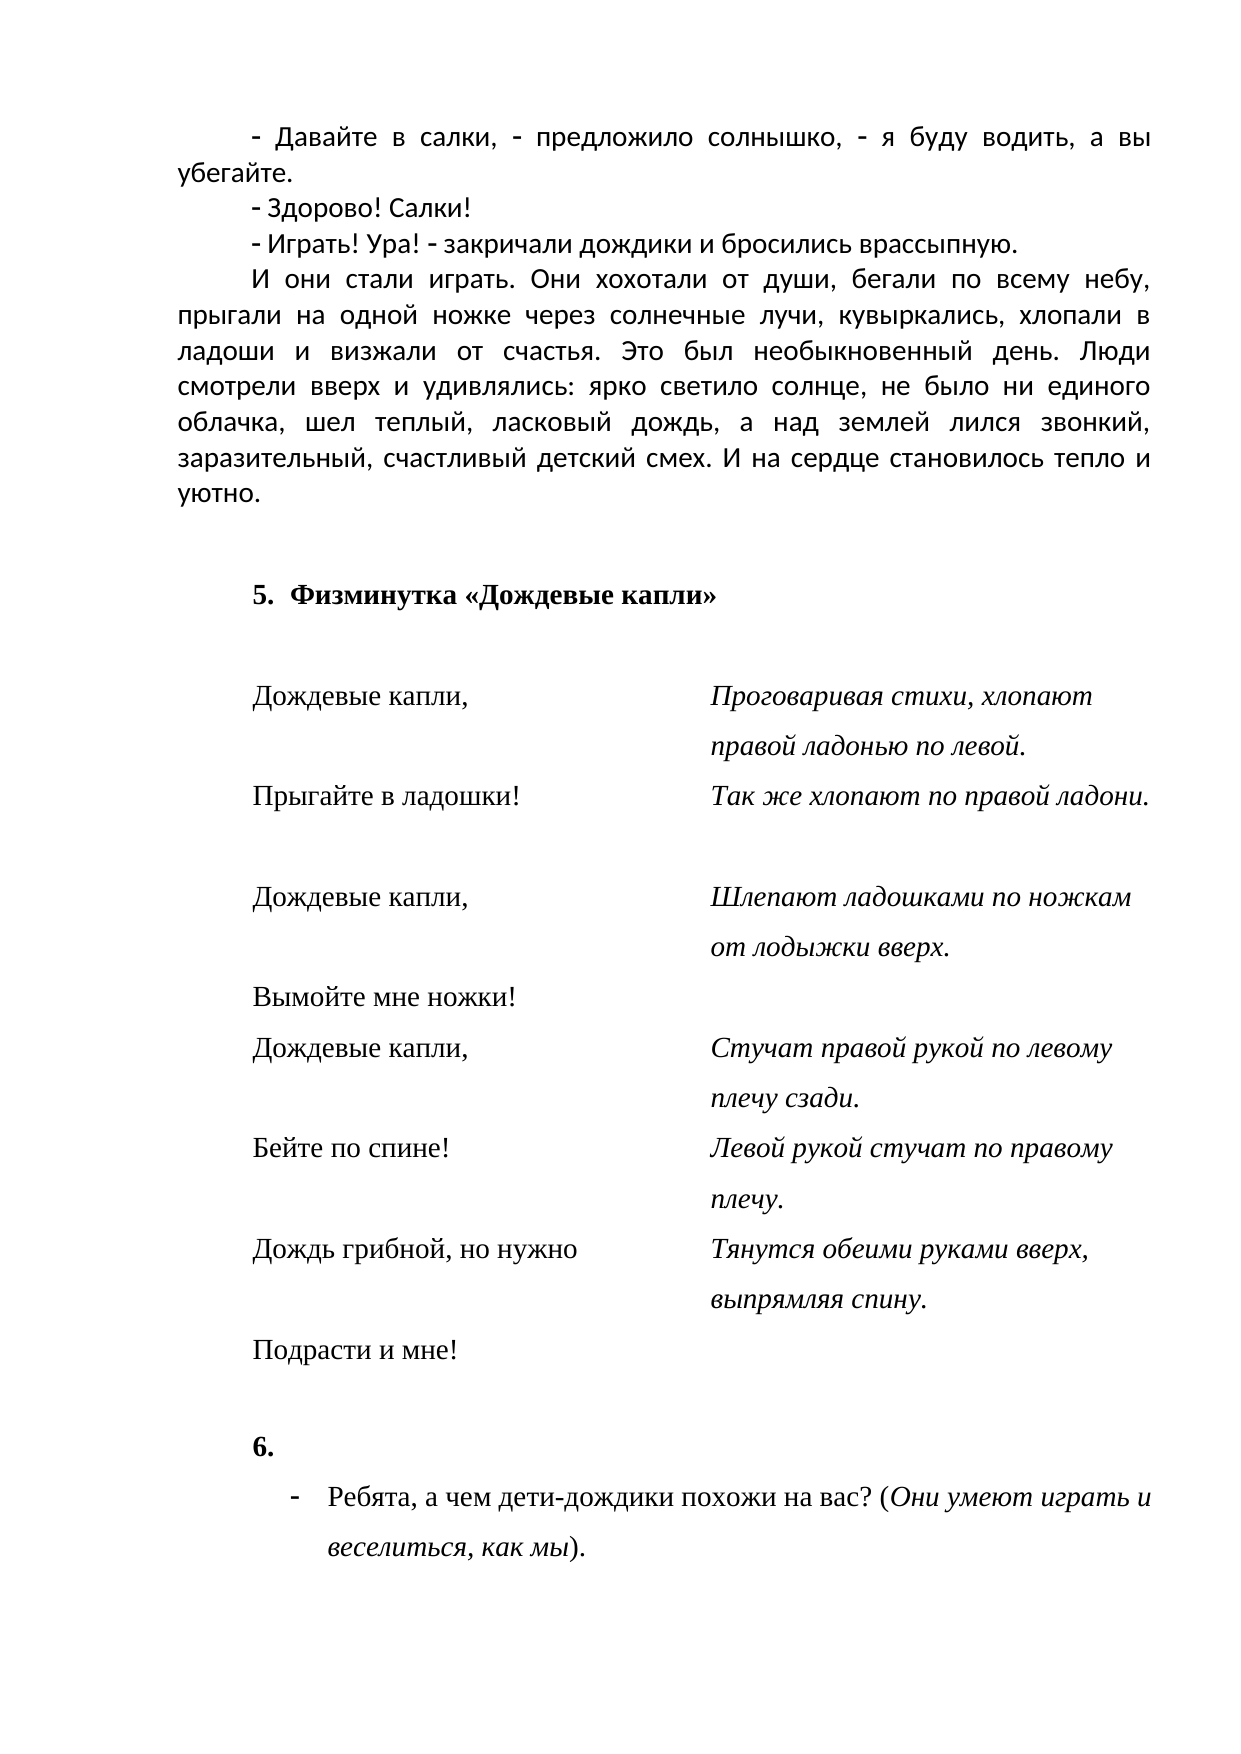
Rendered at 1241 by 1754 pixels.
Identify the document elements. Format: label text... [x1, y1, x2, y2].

text Играть! Ура! закричали дождики и бросились врассыпную. [177, 225, 1152, 261]
list Ребята, а чем дети-дождики похожи на вас? (Они умеют играть и веселиться, как мы). [290, 1479, 1152, 1563]
table_header Дождевые капли, Прыгайте в ладошки! Дождевые капли, Вымойте мне ножки! Дождевые капли, Бейте по спине! Дождь грибной, но нужно Подрасти и мне! [241, 628, 699, 1378]
text Здорово! Салки! [177, 189, 1152, 225]
table_header Проговаривая стихи, хлопают правой ладонью по левой. Так же хлопают по правой ладони. Шлепают ладошками по ножкам от лодыжки вверх. Стучат правой рукой по левому плечу сзади. Левой рукой стучат по правому плечу. Тянутся обеими руками вверх, выпрямляя спину. [699, 628, 1163, 1378]
list Физминутка «Дождевые капли» [252, 577, 1152, 611]
text И они стали играть. Они хохотали от души, бегали по всему небу, прыгали на одной ножке через солнечные лучи, кувыркались, хлопали в ладоши и визжали от счастья. Это был необыкновенный день. Люди смотрели вверх и удивлялись: ярко светило солнце, не было ни единого облачка, шел теплый, ласковый дождь, а над землей лился звонкий, заразительный, счастливый детский смех. И на сердце становилось тепло и уютно. [177, 261, 1152, 510]
text Давайте в салки, предложило солнышко, я буду водить, а вы убегайте. [177, 118, 1152, 189]
